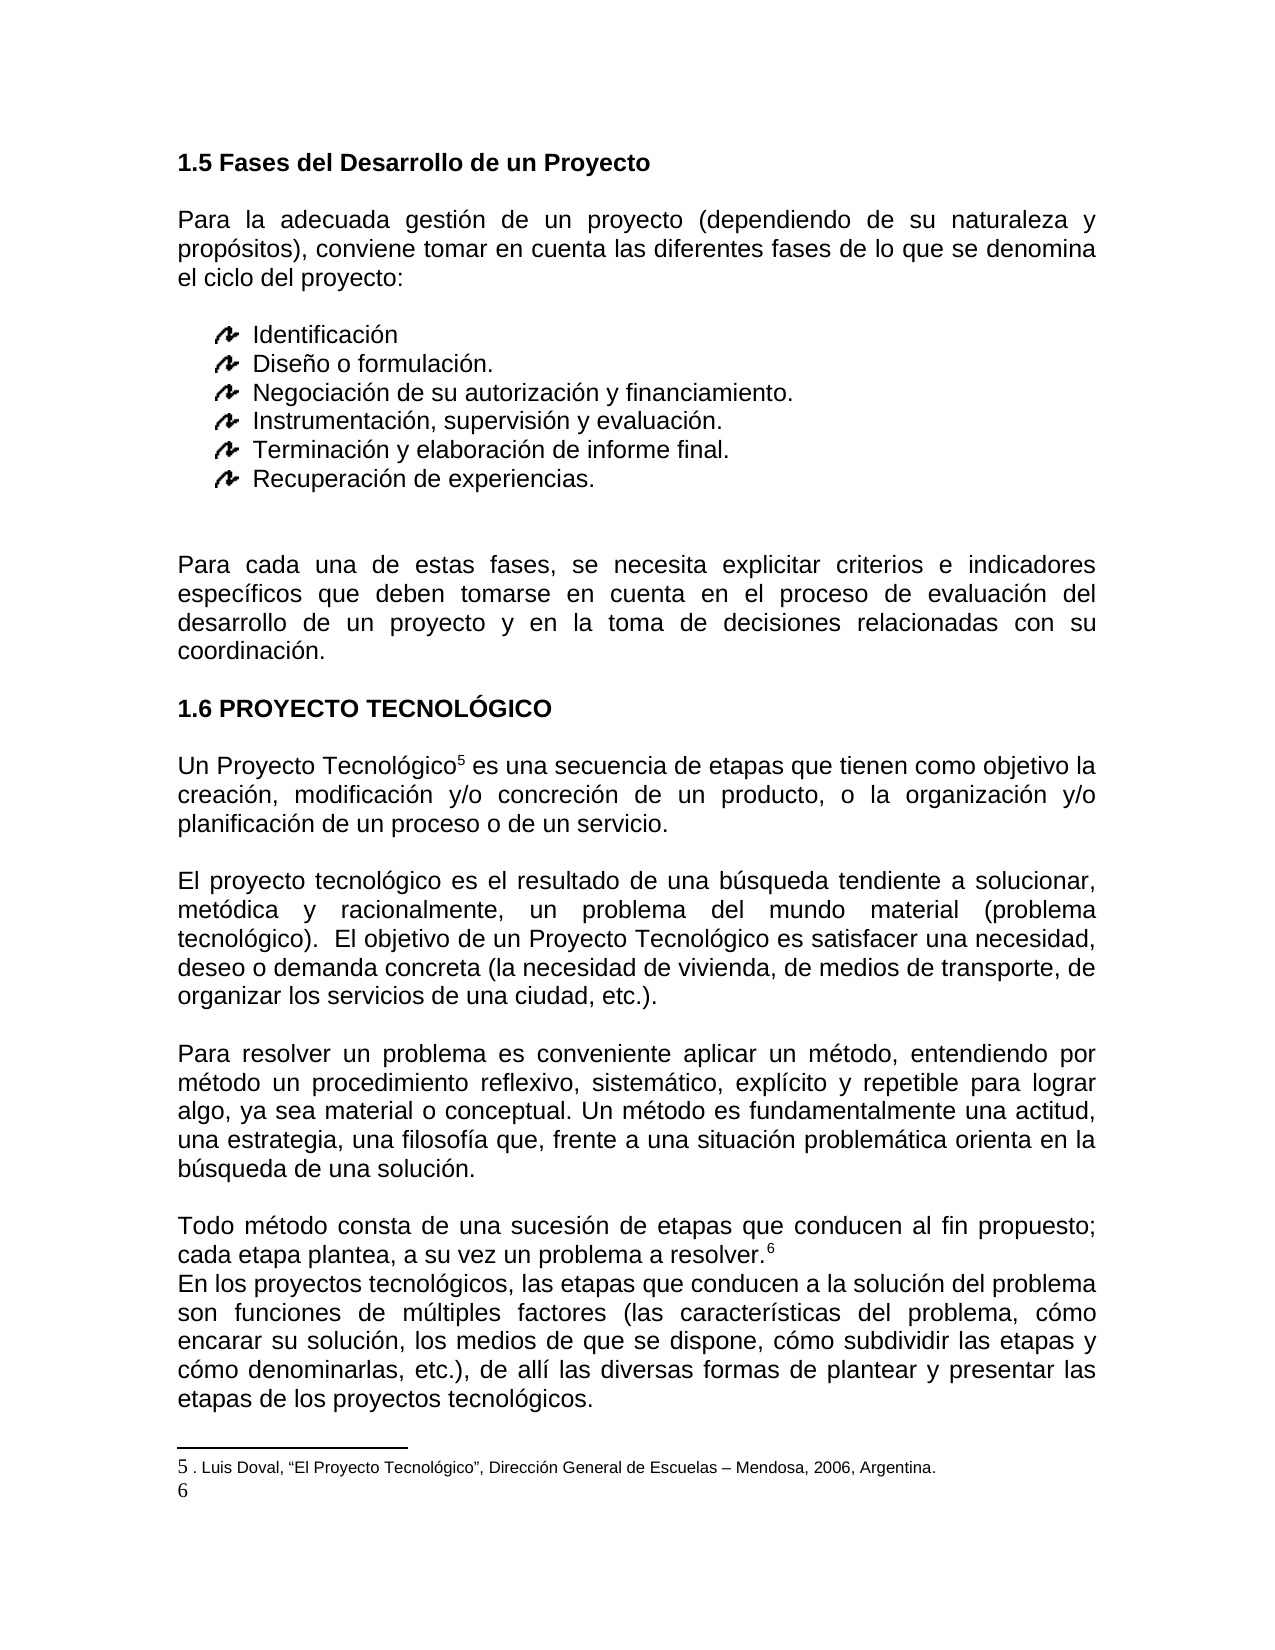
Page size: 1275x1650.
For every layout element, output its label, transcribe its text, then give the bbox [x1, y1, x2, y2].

list Instrumentación, supervisión y evaluación. [215, 406, 1098, 435]
picture [215, 470, 239, 488]
text Para cada una de estas fases, se necesita explicitar criterios e indicadores específicos que deben tomarse en cuenta en el proceso de evaluación del desarrollo de un proyecto y en la toma de decisiones relacionadas con su coordinación. [177, 550, 1098, 665]
text En los proyectos tecnológicos, las etapas que conducen a la solución del problema son funciones de múltiples factores (las características del problema, cómo encarar su solución, los medios de que se dispone, cómo subdividir las etapas y cómo denominarlas, etc.), de allí las diversas formas de plantear y presentar las etapas de los proyectos tecnológicos. [177, 1269, 1098, 1413]
text Para resolver un problema es conveniente aplicar un método, entendiendo por método un procedimiento reflexivo, sistemático, explícito y repetible para lograr algo, ya sea material o conceptual. Un método es fundamentalmente una actitud, una estrategia, una filosofía que, frente a una situación problemática orienta en la búsqueda de una solución. [177, 1039, 1098, 1183]
picture [215, 326, 239, 344]
list Identificación [215, 320, 1098, 349]
picture [215, 441, 239, 459]
text El proyecto tecnológico es el resultado de una búsqueda tendiente a solucionar, metódica y racionalmente, un problema del mundo material (problema tecnológico). El objetivo de un Proyecto Tecnológico es satisfacer una necesidad, deseo o demanda concreta (la necesidad de vivienda, de medios de transporte, de organizar los servicios de una ciudad, etc.). [177, 866, 1098, 1010]
picture [215, 413, 239, 430]
text Un Proyecto Tecnológico es una secuencia de etapas que tienen como objetivo la creación, modificación y/o concreción de un producto, o la organización y/o planificación de un proceso o de un servicio. [177, 751, 1098, 838]
list Terminación y elaboración de informe final. [215, 435, 1098, 464]
list Negociación de su autorización y financiamiento. [215, 378, 1098, 406]
list Diseño o formulación. [215, 349, 1098, 378]
picture [215, 355, 239, 373]
text Todo método consta de una sucesión de etapas que conducen al fin propuesto; cada etapa plantea, a su vez un problema a resolver. [177, 1211, 1098, 1269]
picture [215, 384, 239, 401]
text 1.6 PROYECTO TECNOLÓGICO [177, 694, 1098, 723]
text Para la adecuada gestión de un proyecto (dependiendo de su naturaleza y propósitos), conviene tomar en cuenta las diferentes fases de lo que se denomina el ciclo del proyecto: [177, 205, 1098, 291]
list Recuperación de experiencias. [215, 464, 1098, 493]
text 1.5 Fases del Desarrollo de un Proyecto [177, 148, 1098, 176]
